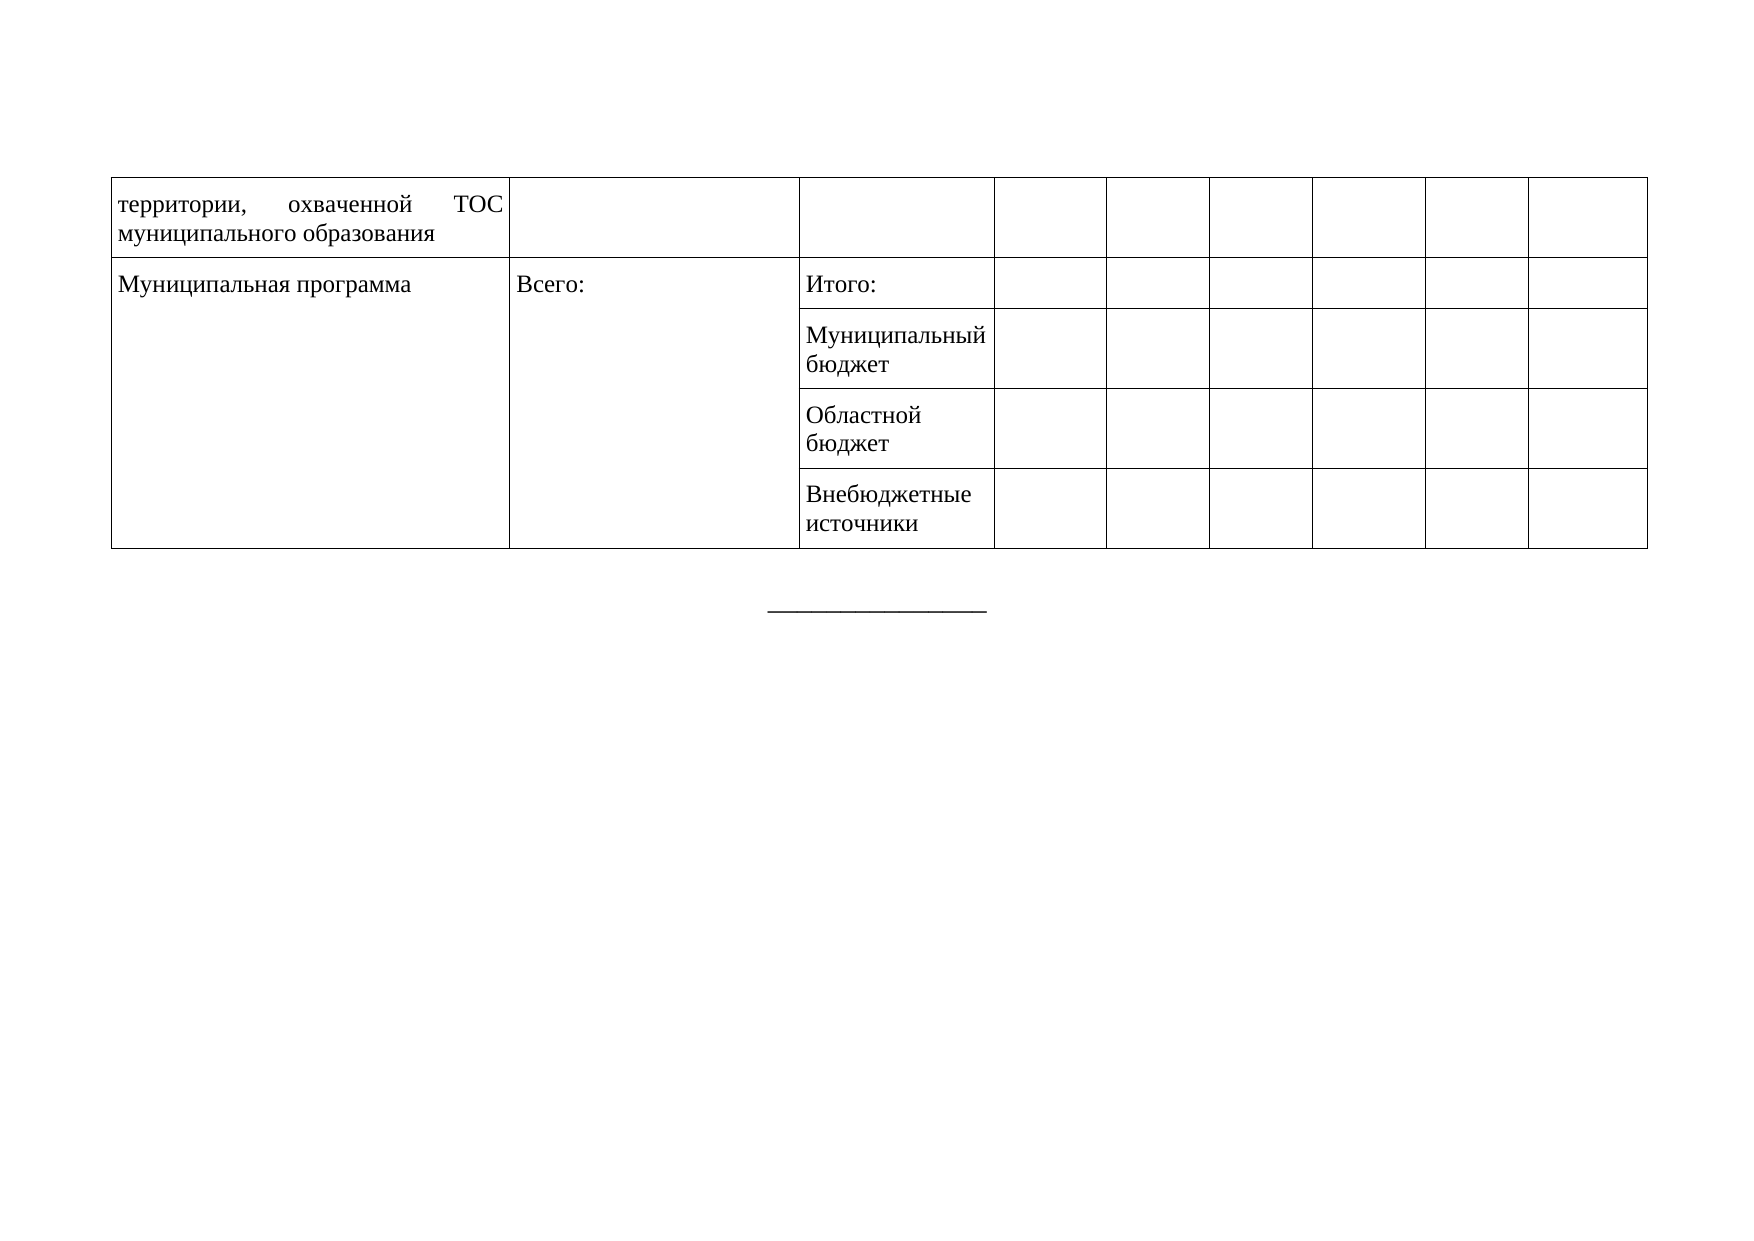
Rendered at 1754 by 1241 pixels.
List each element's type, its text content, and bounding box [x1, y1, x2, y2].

table_cell Всего: [510, 258, 799, 548]
table_cell [1107, 178, 1209, 257]
table_cell [1426, 258, 1528, 308]
table_cell Муниципальная программа [112, 258, 509, 548]
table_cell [510, 178, 799, 257]
table_cell [995, 389, 1106, 468]
table_cell [1426, 178, 1528, 257]
table_cell [1313, 309, 1425, 388]
table_cell Внебюджетные источники [800, 469, 994, 548]
table_cell [995, 309, 1106, 388]
table_cell Областной бюджет [800, 389, 994, 468]
table_cell [1313, 469, 1425, 548]
table_cell [1529, 469, 1647, 548]
table_cell [1313, 389, 1425, 468]
table_cell [995, 178, 1106, 257]
table_cell [1107, 258, 1209, 308]
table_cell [112, 178, 509, 257]
table_cell [1210, 309, 1312, 388]
table_cell [1210, 469, 1312, 548]
table_cell [1107, 389, 1209, 468]
table_cell [1426, 469, 1528, 548]
table_cell [1529, 389, 1647, 468]
table_cell [1529, 309, 1647, 388]
table_cell [1313, 258, 1425, 308]
text _______________ [118, 582, 1636, 616]
table_cell [995, 469, 1106, 548]
table_cell Муниципальный бюджет [800, 309, 994, 388]
table_cell Итого: [800, 258, 994, 308]
table_cell [1210, 258, 1312, 308]
table_cell [1426, 309, 1528, 388]
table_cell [800, 178, 994, 257]
table_cell [1313, 178, 1425, 257]
table_cell [995, 258, 1106, 308]
table_cell [1529, 258, 1647, 308]
table_cell [1107, 309, 1209, 388]
table_cell [1210, 178, 1312, 257]
table_cell [1107, 469, 1209, 548]
table_cell [1426, 389, 1528, 468]
table_cell [1210, 389, 1312, 468]
table_cell [1529, 178, 1647, 257]
